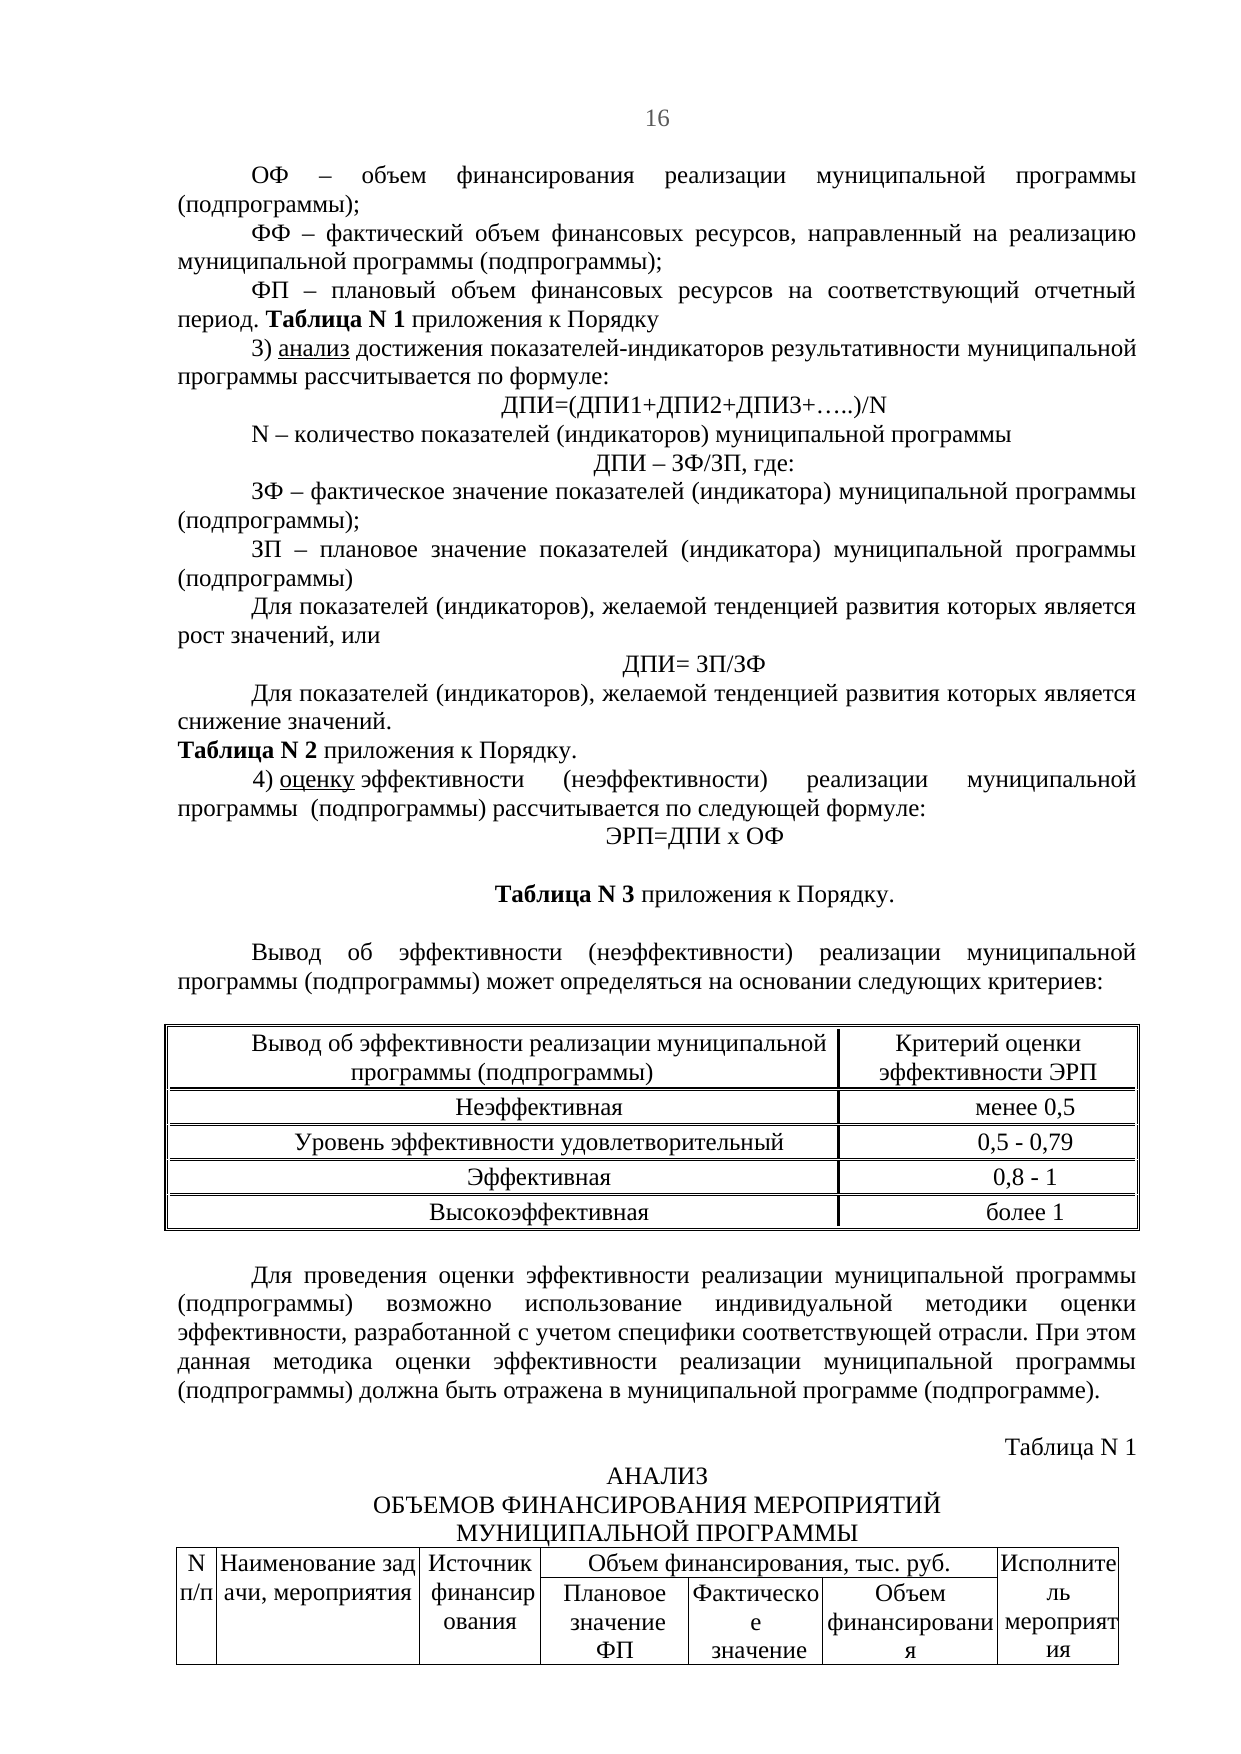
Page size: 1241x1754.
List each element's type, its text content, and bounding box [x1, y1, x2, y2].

text ОФ – объем финансирования реализации муниципальной программы (подпрограммы); [177, 160, 1137, 218]
text ФП – плановый объем финансовых ресурсов на соответствующий отчетный период. Таблица N 1 приложения к Порядку [177, 275, 1137, 333]
table_header Объем финансирования, тыс. руб. [541, 1548, 997, 1577]
text ЗФ – фактическое значение показателей (индикатора) муниципальной программы (подпрограммы); [177, 476, 1137, 534]
text Вывод об эффективности (неэффективности) реализации муниципальной программы (подпрограммы) может определяться на основании следующих критериев: [177, 937, 1137, 995]
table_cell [541, 1578, 688, 1664]
table_cell Неэффективная [168, 1087, 837, 1122]
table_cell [823, 1578, 997, 1664]
text Таблица N 2 приложения к Порядку. [177, 735, 1137, 764]
text 4) оценку эффективности (неэффективности) реализации муниципальной программы (подпрограммы) рассчитывается по следующей формуле: [177, 764, 1137, 821]
table_cell Уровень эффективности удовлетворительный [168, 1123, 837, 1157]
text ОБЪЕМОВ ФИНАНСИРОВАНИЯ МЕРОПРИЯТИЙ [177, 1490, 1137, 1518]
text ФФ – фактический объем финансовых ресурсов, направленный на реализацию муниципальной программы (подпрограммы); [177, 218, 1137, 275]
text ДПИ – ЗФ/ЗП, где: [177, 448, 1137, 476]
text Таблица N 1 [177, 1432, 1137, 1461]
table_header Источник финансирования [420, 1548, 540, 1664]
text N – количество показателей (индикаторов) муниципальной программы [177, 419, 1137, 448]
table_cell более 1 [838, 1193, 1138, 1228]
text 3) анализ достижения показателей-индикаторов результативности муниципальной программы рассчитывается по формуле: [177, 333, 1137, 390]
table_header Вывод об эффективности реализации муниципальной программы (подпрограммы) [168, 1027, 838, 1087]
table_cell Высокоэффективная [166, 1193, 838, 1228]
table_cell Эффективная [168, 1158, 837, 1193]
table_cell менее 0,5 [840, 1087, 1137, 1122]
table_cell 0,5 - 0,79 [840, 1123, 1137, 1157]
text ДПИ= ЗП/ЗФ [177, 649, 1137, 678]
text АНАЛИЗ [177, 1461, 1137, 1490]
text МУНИЦИПАЛЬНОЙ ПРОГРАММЫ [177, 1518, 1137, 1547]
text Для проведения оценки эффективности реализации муниципальной программы (подпрограммы) возможно использование индивидуальной методики оценки эффективности, разработанной с учетом специфики соответствующей отрасли. При этом данная методика оценки эффективности реализации муниципальной программы (подпрограммы) должна быть отражена в муниципальной программе (подпрограмме). [177, 1260, 1137, 1403]
table_cell 0,8 - 1 [840, 1158, 1137, 1193]
table_header Критерий оценки эффективности ЭРП [838, 1027, 1137, 1087]
table_header N п/п [177, 1548, 216, 1664]
text ЭРП=ДПИ х ОФ [177, 821, 1137, 850]
table_header Наименование задачи, мероприятия [217, 1548, 419, 1664]
text Таблица N 3 приложения к Порядку. [177, 879, 1137, 908]
text Для показателей (индикаторов), желаемой тенденцией развития которых является рост значений, или [177, 591, 1137, 649]
table_header Исполнитель мероприятия [998, 1548, 1118, 1664]
text Для показателей (индикаторов), желаемой тенденцией развития которых является снижение значений. [177, 678, 1137, 735]
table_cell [689, 1578, 822, 1664]
text ДПИ=(ДПИ1+ДПИ2+ДПИ3+…..)/N [177, 390, 1137, 419]
text ЗП – плановое значение показателей (индикатора) муниципальной программы (подпрограммы) [177, 534, 1137, 591]
